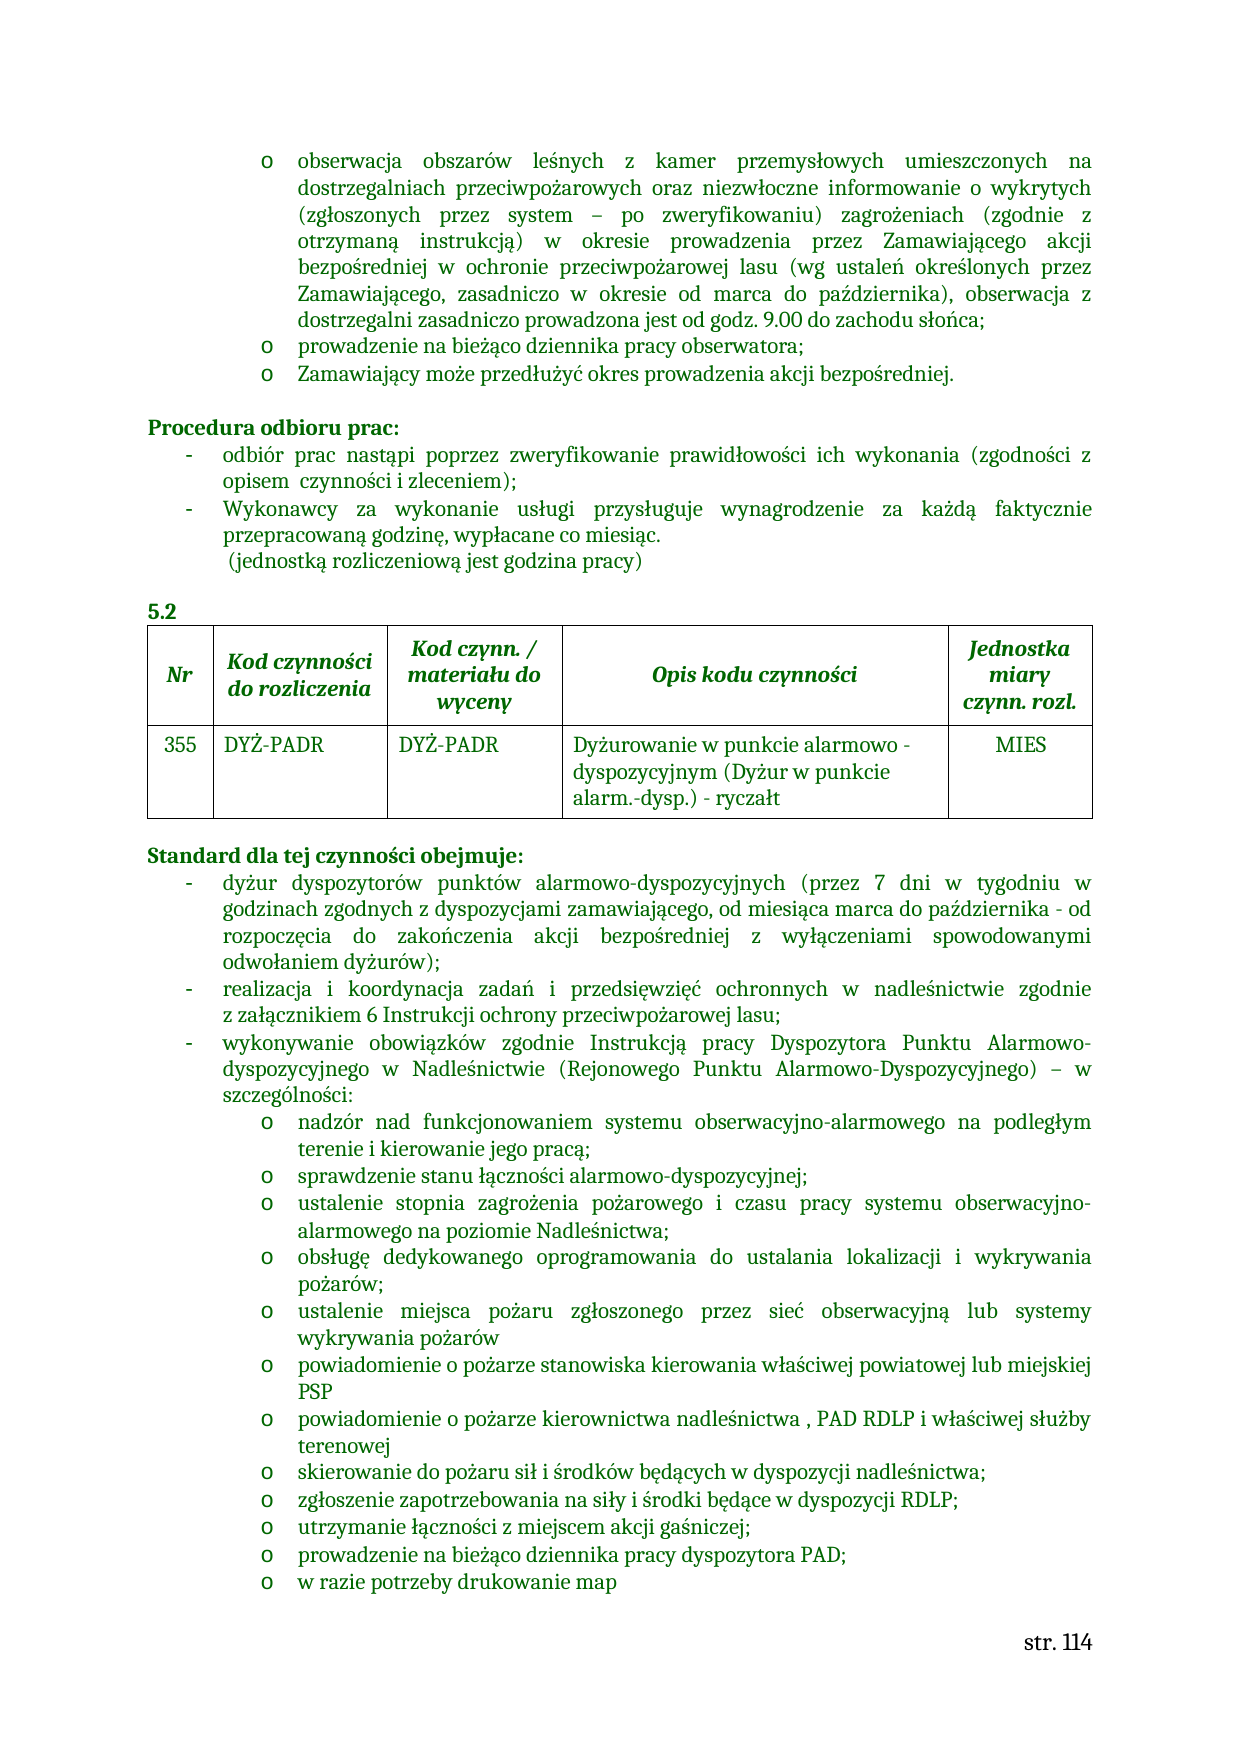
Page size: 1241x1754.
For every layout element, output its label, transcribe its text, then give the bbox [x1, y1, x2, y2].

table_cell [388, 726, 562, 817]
list ustalenie miejsca pożaru zgłoszonego przez sieć obserwacyjną lub systemy wykrywania pożarów [260, 1298, 1093, 1351]
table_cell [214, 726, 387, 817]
list zgłoszenie zapotrzebowania na siły i środki będące w dyspozycji RDLP; [260, 1487, 1093, 1514]
text Standard dla tej czynności obejmuje: [148, 842, 1093, 869]
list dyżur dyspozytorów punktów alarmowo-dyspozycyjnych (przez 7 dni w tygodniu w godzinach zgodnych z dyspozycjami zamawiającego, od miesiąca marca do października - od rozpoczęcia do zakończenia akcji bezpośredniej z wyłączeniami spowodowanymi odwołaniem dyżurów); [185, 869, 1093, 975]
text 5.2 [148, 598, 1093, 625]
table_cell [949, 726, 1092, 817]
list prowadzenie na bieżąco dziennika pracy obserwatora; [260, 333, 1093, 361]
list prowadzenie na bieżąco dziennika pracy dyspozytora PAD; [260, 1542, 1093, 1569]
text (jednostką rozliczeniową jest godzina pracy) [153, 548, 1093, 574]
list Wykonawcy za wykonanie usługi przysługuje wynagrodzenie za każdą faktycznie przepracowaną godzinę, wypłacane co miesiąc. [185, 494, 1093, 548]
list w razie potrzeby drukowanie map [260, 1569, 1093, 1597]
list ustalenie stopnia zagrożenia pożarowego i czasu pracy systemu obserwacyjno-alarmowego na poziomie Nadleśnictwa; [260, 1190, 1093, 1244]
list obserwacja obszarów leśnych z kamer przemysłowych umieszczonych na dostrzegalniach przeciwpożarowych oraz niezwłoczne informowanie o wykrytych (zgłoszonych przez system – po zweryfikowaniu) zagrożeniach (zgodnie z otrzymaną instrukcją) w okresie prowadzenia przez Zamawiającego akcji bezpośredniej w ochronie przeciwpożarowej lasu (wg ustaleń określonych przez Zamawiającego, zasadniczo w okresie od marca do października), obserwacja z dostrzegalni zasadniczo prowadzona jest od godz. 9.00 do zachodu słońca; [260, 148, 1093, 333]
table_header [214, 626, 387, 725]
list Zamawiający może przedłużyć okres prowadzenia akcji bezpośredniej. [260, 361, 1093, 388]
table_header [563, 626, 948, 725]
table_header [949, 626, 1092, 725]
list powiadomienie o pożarze kierownictwa nadleśnictwa , PAD RDLP i właściwej służby terenowej [260, 1405, 1093, 1459]
list wykonywanie obowiązków zgodnie Instrukcją pracy Dyspozytora Punktu Alarmowo-dyspozycyjnego w Nadleśnictwie (Rejonowego Punktu Alarmowo-Dyspozycyjnego) – w szczególności: [185, 1029, 1093, 1108]
list sprawdzenie stanu łączności alarmowo-dyspozycyjnej; [260, 1162, 1093, 1190]
list utrzymanie łączności z miejscem akcji gaśniczej; [260, 1514, 1093, 1542]
list realizacja i koordynacja zadań i przedsięwzięć ochronnych w nadleśnictwie zgodnie z załącznikiem 6 Instrukcji ochrony przeciwpożarowej lasu; [185, 975, 1093, 1029]
list obsługę dedykowanego oprogramowania do ustalania lokalizacji i wykrywania pożarów; [260, 1244, 1093, 1298]
list powiadomienie o pożarze stanowiska kierowania właściwej powiatowej lub miejskiej PSP [260, 1351, 1093, 1405]
list odbiór prac nastąpi poprzez zweryfikowanie prawidłowości ich wykonania (zgodności z opisem czynności i zleceniem); [185, 441, 1093, 494]
list nadzór nad funkcjonowaniem systemu obserwacyjno-alarmowego na podległym terenie i kierowanie jego pracą; [260, 1108, 1093, 1162]
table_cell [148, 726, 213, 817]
list Procedura odbioru prac: [148, 414, 1093, 441]
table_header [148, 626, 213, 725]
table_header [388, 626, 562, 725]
list skierowanie do pożaru sił i środków będących w dyspozycji nadleśnictwa; [260, 1459, 1093, 1487]
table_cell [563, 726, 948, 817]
